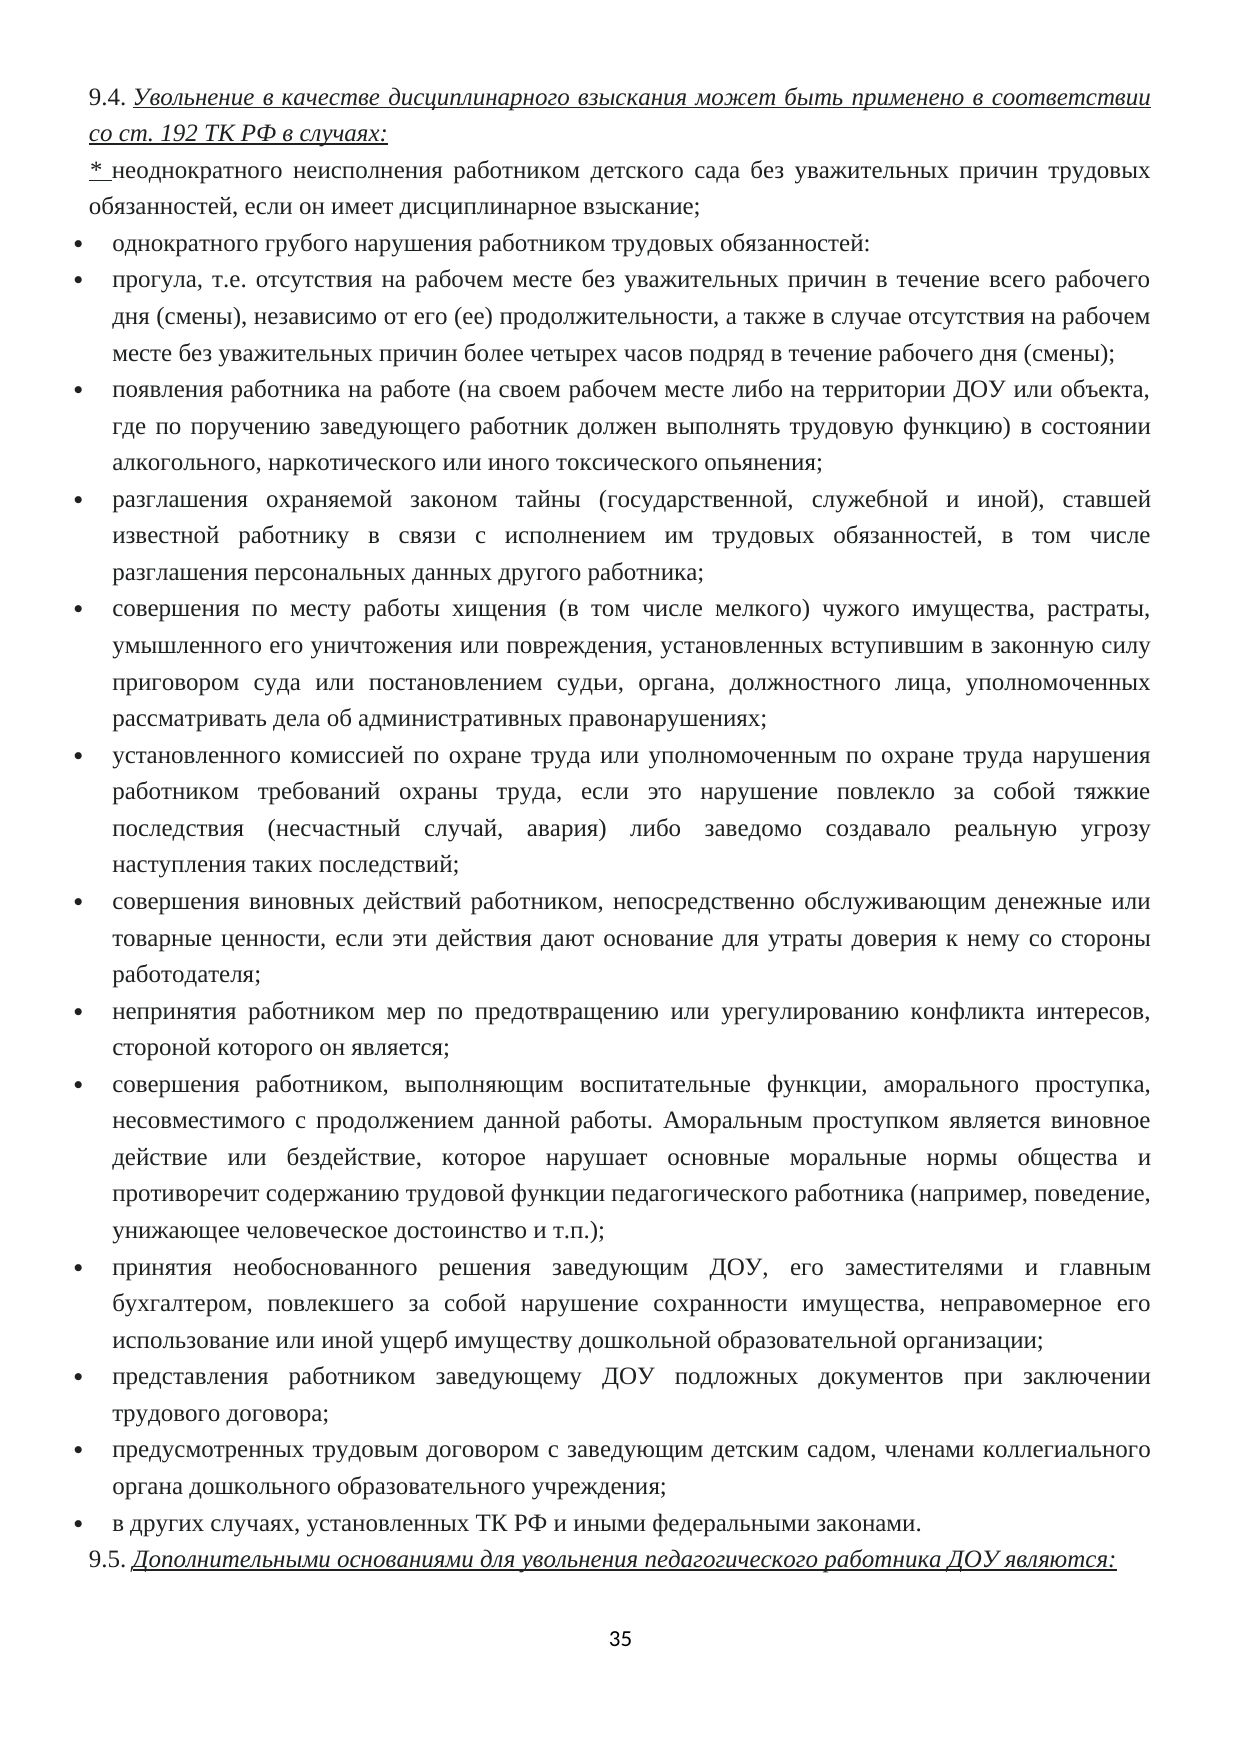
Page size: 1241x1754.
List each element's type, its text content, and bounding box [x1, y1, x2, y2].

list разглашения охраняемой законом тайны (государственной, служебной и иной), ставшей известной работнику в связи с исполнением им трудовых обязанностей, в том числе разглашения персональных данных другого работника; [74, 476, 1152, 586]
list установленного комиссией по охране труда или уполномоченным по охране труда нарушения работником требований охраны труда, если это нарушение повлекло за собой тяжкие последствия (несчастный случай, авария) либо заведомо создавало реальную угрозу наступления таких последствий; [74, 732, 1152, 878]
list в других случаях, установленных ТК РФ и иными федеральными законами. [74, 1500, 1152, 1536]
list принятия необоснованного решения заведующим ДОУ, его заместителями и главным бухгалтером, повлекшего за собой нарушение сохранности имущества, неправомерное его использование или иной ущерб имуществу дошкольной образовательной организации; [74, 1244, 1152, 1353]
list совершения работником, выполняющим воспитательные функции, аморального проступка, несовместимого с продолжением данной работы. Аморальным проступком является виновное действие или бездействие, которое нарушает основные моральные нормы общества и противоречит содержанию трудовой функции педагогического работника (например, поведение, унижающее человеческое достоинство и т.п.); [74, 1061, 1152, 1244]
list совершения виновных действий работником, непосредственно обслуживающим денежные или товарные ценности, если эти действия дают основание для утраты доверия к нему со стороны работодателя; [74, 878, 1152, 988]
list появления работника на работе (на своем рабочем месте либо на территории ДОУ или объекта, где по поручению заведующего работник должен выполнять трудовую функцию) в состоянии алкогольного, наркотического или иного токсического опьянения; [74, 366, 1152, 476]
list однократного грубого нарушения работником трудовых обязанностей: [74, 220, 1152, 257]
list непринятия работником мер по предотвращению или урегулированию конфликта интересов, стороной которого он является; [74, 988, 1152, 1061]
list предусмотренных трудовым договором с заведующим детским садом, членами коллегиального органа дошкольного образовательного учреждения; [74, 1427, 1152, 1500]
list представления работником заведующему ДОУ подложных документов при заключении трудового договора; [74, 1353, 1152, 1427]
text * неоднократного неисполнения работником детского сада без уважительных причин трудовых обязанностей, если он имеет дисциплинарное взыскание; [89, 147, 1152, 220]
list прогула, т.е. отсутствия на рабочем месте без уважительных причин в течение всего рабочего дня (смены), независимо от его (ее) продолжительности, а также в случае отсутствия на рабочем месте без уважительных причин более четырех часов подряд в течение рабочего дня (смены); [74, 257, 1152, 366]
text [89, 74, 1152, 147]
text 9.5. Дополнительными основаниями для увольнения педагогического работника ДОУ являются: [89, 1536, 1152, 1573]
list совершения по месту работы хищения (в том числе мелкого) чужого имущества, растраты, умышленного его уничтожения или повреждения, установленных вступившим в законную силу приговором суда или постановлением судьи, органа, должностного лица, уполномоченных рассматривать дела об административных правонарушениях; [74, 586, 1152, 732]
